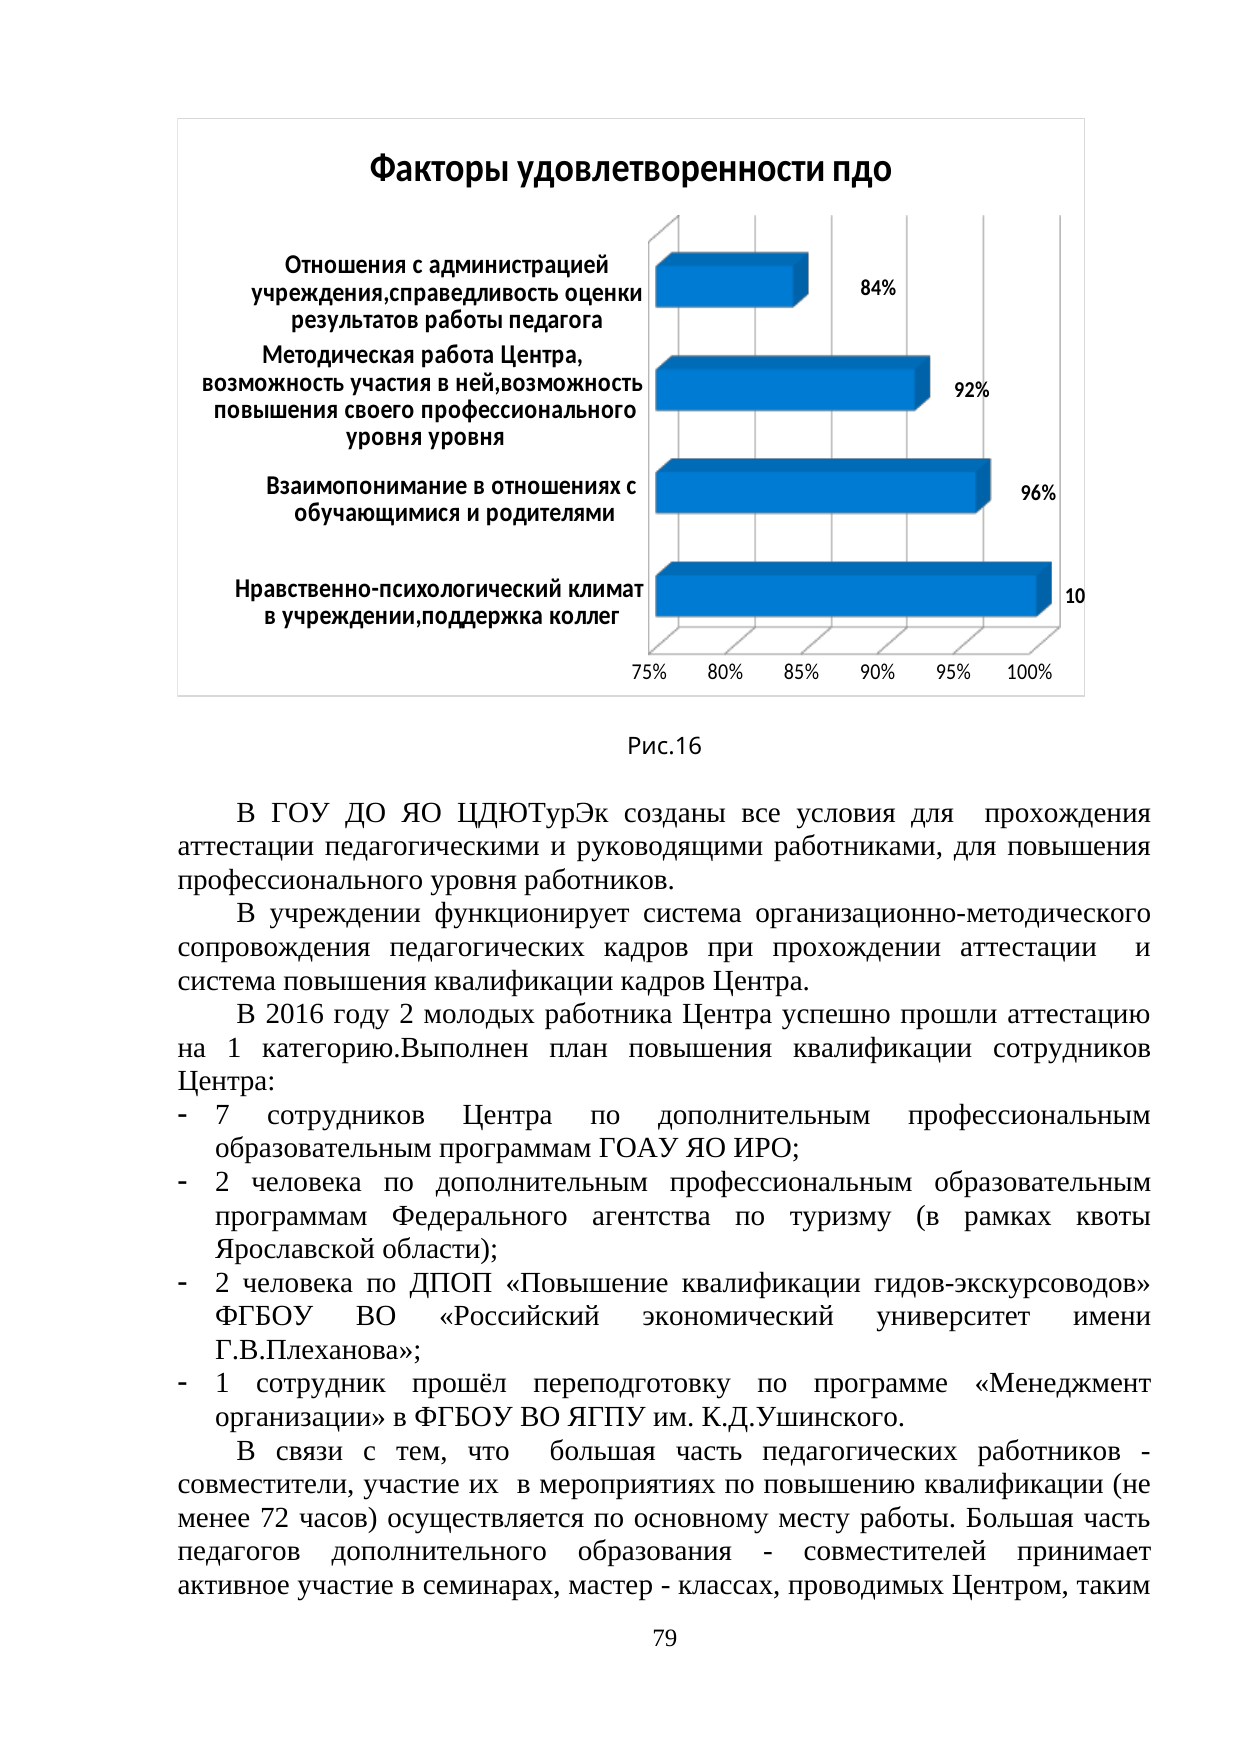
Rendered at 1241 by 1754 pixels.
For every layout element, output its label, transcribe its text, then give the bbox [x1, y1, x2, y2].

list 7 сотрудников Центра по дополнительным профессиональным образовательным программам ГОАУ ЯО ИРО; [177, 1097, 1152, 1164]
list 1 сотрудник прошёл переподготовку по программе «Менеджмент организации» в ФГБОУ ВО ЯГПУ им. К.Д.Ушинского. [177, 1365, 1152, 1433]
list 2 человека по ДПОП «Повышение квалификации гидов-экскурсоводов» ФГБОУ ВО «Российский экономический университет имени Г.В.Плеханова»; [177, 1265, 1152, 1365]
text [177, 1433, 1152, 1600]
text В учреждении функционирует система организационно-методического сопровождения педагогических кадров при прохождении аттестации и система повышения квалификации кадров Центра. [177, 896, 1152, 996]
list 2 человека по дополнительным профессиональным образовательным программам Федерального агентства по туризму (в рамках квоты Ярославской области); [177, 1164, 1152, 1265]
text В ГОУ ДО ЯО ЦДЮТурЭк созданы все условия для прохождения аттестации педагогическими и руководящими работниками, для повышения профессионального уровня работников. [177, 795, 1152, 896]
text Рис.16 [177, 729, 1152, 761]
text В 2016 году 2 молодых работника Центра успешно прошли аттестацию на 1 категорию.Выполнен план повышения квалификации сотрудников Центра: [177, 996, 1152, 1097]
